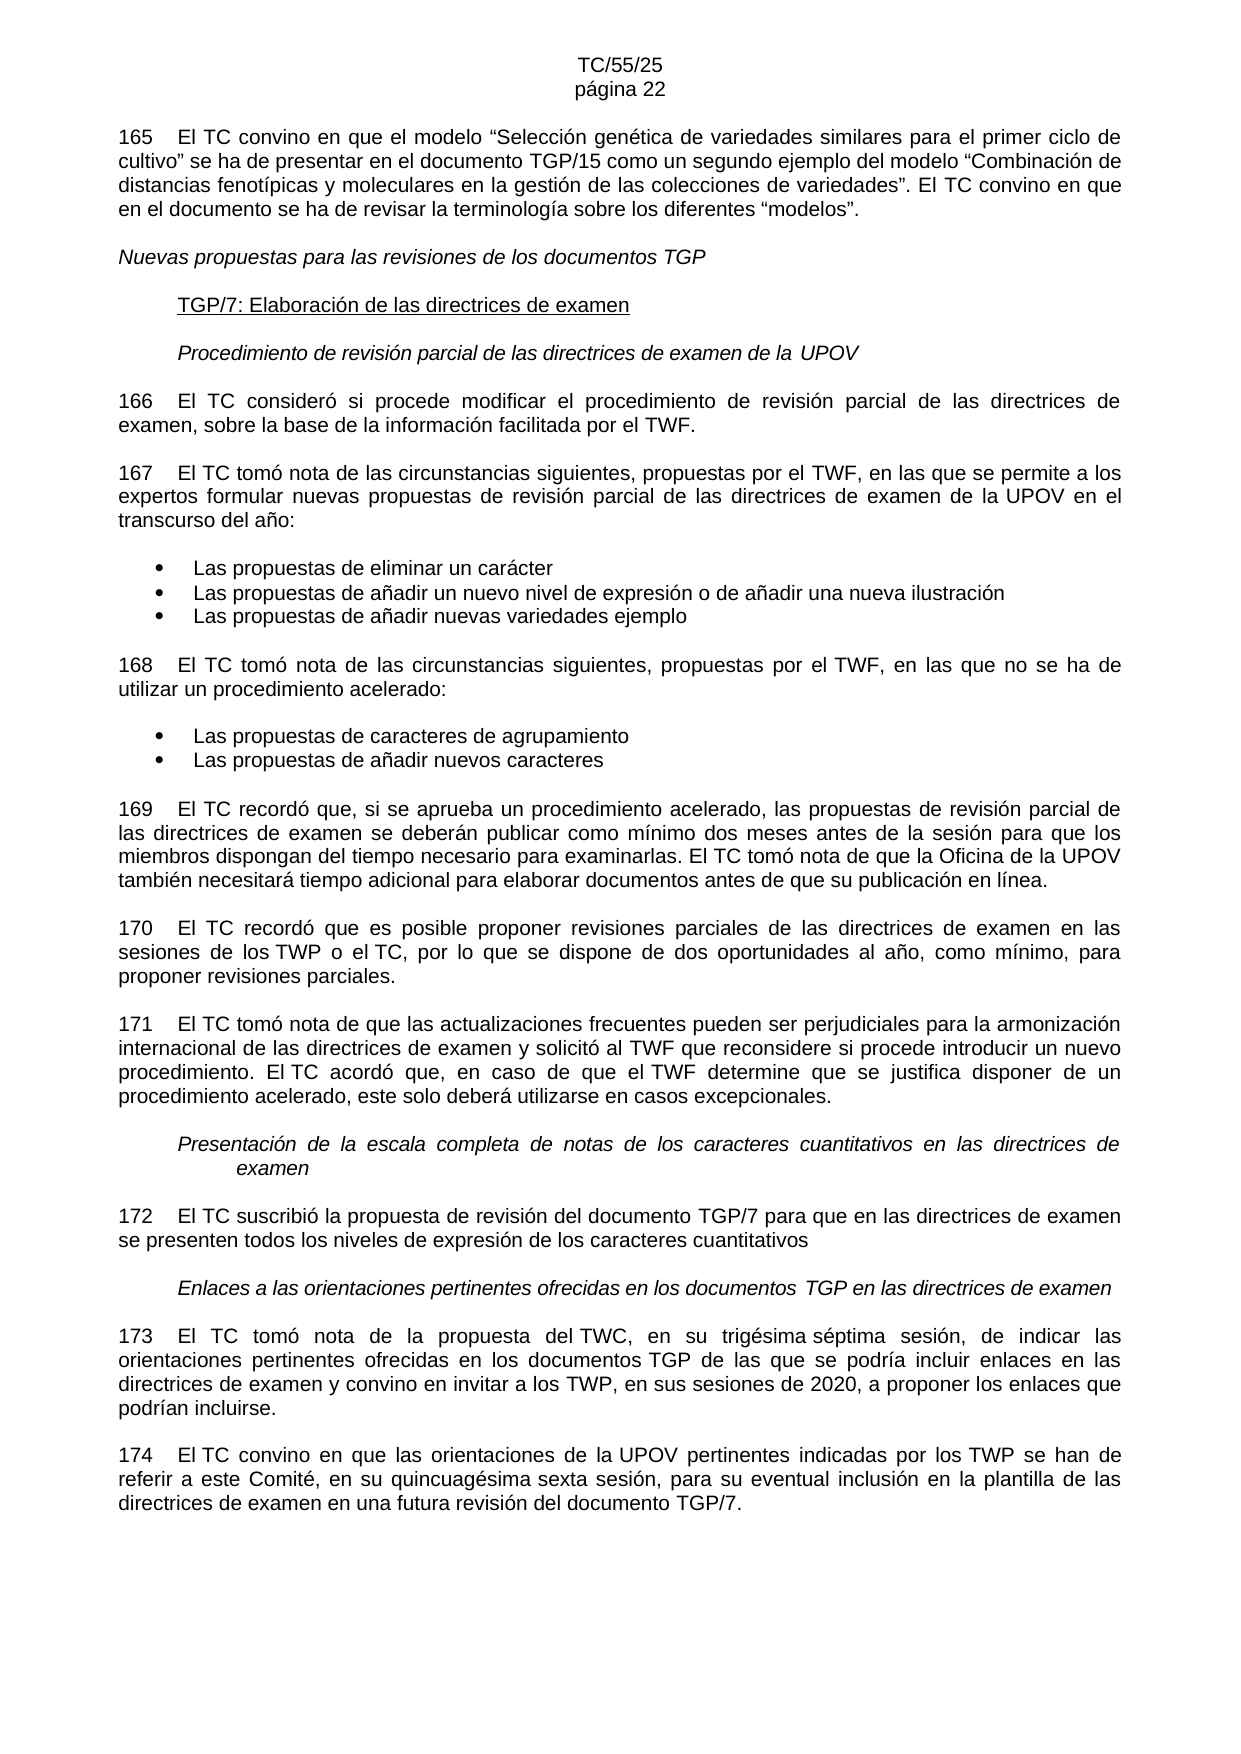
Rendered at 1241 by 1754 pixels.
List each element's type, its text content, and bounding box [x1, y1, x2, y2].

list Las propuestas de añadir un nuevo nivel de expresión o de añadir una nueva ilustración [156, 580, 1122, 604]
text El TC recordó que es posible proponer revisiones parciales de las directrices de examen en las sesiones de los TWP o el TC, por lo que se dispone de dos oportunidades al año, como mínimo, para proponer revisiones parciales. [118, 916, 1122, 988]
text El TC recordó que, si se aprueba un procedimiento acelerado, las propuestas de revisión parcial de las directrices de examen se deberán publicar como mínimo dos meses antes de la sesión para que los miembros dispongan del tiempo necesario para examinarlas. El TC tomó nota de que la Oficina de la UPOV también necesitará tiempo adicional para elaborar documentos antes de que su publicación en línea. [118, 796, 1122, 892]
text El TC tomó nota de la propuesta del TWC, en su trigésima séptima sesión, de indicar las orientaciones pertinentes ofrecidas en los documentos TGP de las que se podría incluir enlaces en las directrices de examen y convino en invitar a los TWP, en sus sesiones de 2020, a proponer los enlaces que podrían incluirse. [118, 1323, 1122, 1419]
list Las propuestas de añadir nuevas variedades ejemplo [156, 604, 1122, 628]
subtitle Nuevas propuestas para las revisiones de los documentos TGP [118, 245, 1122, 269]
text El TC tomó nota de las circunstancias siguientes, propuestas por el TWF, en las que se permite a los expertos formular nuevas propuestas de revisión parcial de las directrices de examen de la UPOV en el transcurso del año: [118, 460, 1122, 532]
list Las propuestas de eliminar un carácter [156, 556, 1122, 580]
subtitle Presentación de la escala completa de notas de los caracteres cuantitativos en las directrices de examen [177, 1132, 1122, 1180]
subtitle Enlaces a las orientaciones pertinentes ofrecidas en los documentos TGP en las directrices de examen [177, 1276, 1122, 1299]
list Las propuestas de añadir nuevos caracteres [156, 748, 1122, 772]
subtitle Procedimiento de revisión parcial de las directrices de examen de la UPOV [177, 341, 1122, 364]
text El TC tomó nota de las circunstancias siguientes, propuestas por el TWF, en las que no se ha de utilizar un procedimiento acelerado: [118, 652, 1122, 700]
text El TC convino en que el modelo “Selección genética de variedades similares para el primer ciclo de cultivo” se ha de presentar en el documento TGP/15 como un segundo ejemplo del modelo “Combinación de distancias fenotípicas y moleculares en la gestión de las colecciones de variedades”. El TC convino en que en el documento se ha de revisar la terminología sobre los diferentes “modelos”. [118, 125, 1122, 221]
subtitle TGP/7: Elaboración de las directrices de examen [177, 293, 1122, 317]
text El TC consideró si procede modificar el procedimiento de revisión parcial de las directrices de examen, sobre la base de la información facilitada por el TWF. [118, 388, 1122, 436]
list Las propuestas de caracteres de agrupamiento [156, 724, 1122, 748]
text El TC tomó nota de que las actualizaciones frecuentes pueden ser perjudiciales para la armonización internacional de las directrices de examen y solicitó al TWF que reconsidere si procede introducir un nuevo procedimiento. El TC acordó que, en caso de que el TWF determine que se justifica disponer de un procedimiento acelerado, este solo deberá utilizarse en casos excepcionales. [118, 1012, 1122, 1108]
text El TC suscribió la propuesta de revisión del documento TGP/7 para que en las directrices de examen se presenten todos los niveles de expresión de los caracteres cuantitativos [118, 1204, 1122, 1252]
text El TC convino en que las orientaciones de la UPOV pertinentes indicadas por los TWP se han de referir a este Comité, en su quincuagésima sexta sesión, para su eventual inclusión en la plantilla de las directrices de examen en una futura revisión del documento TGP/7. [118, 1443, 1122, 1515]
